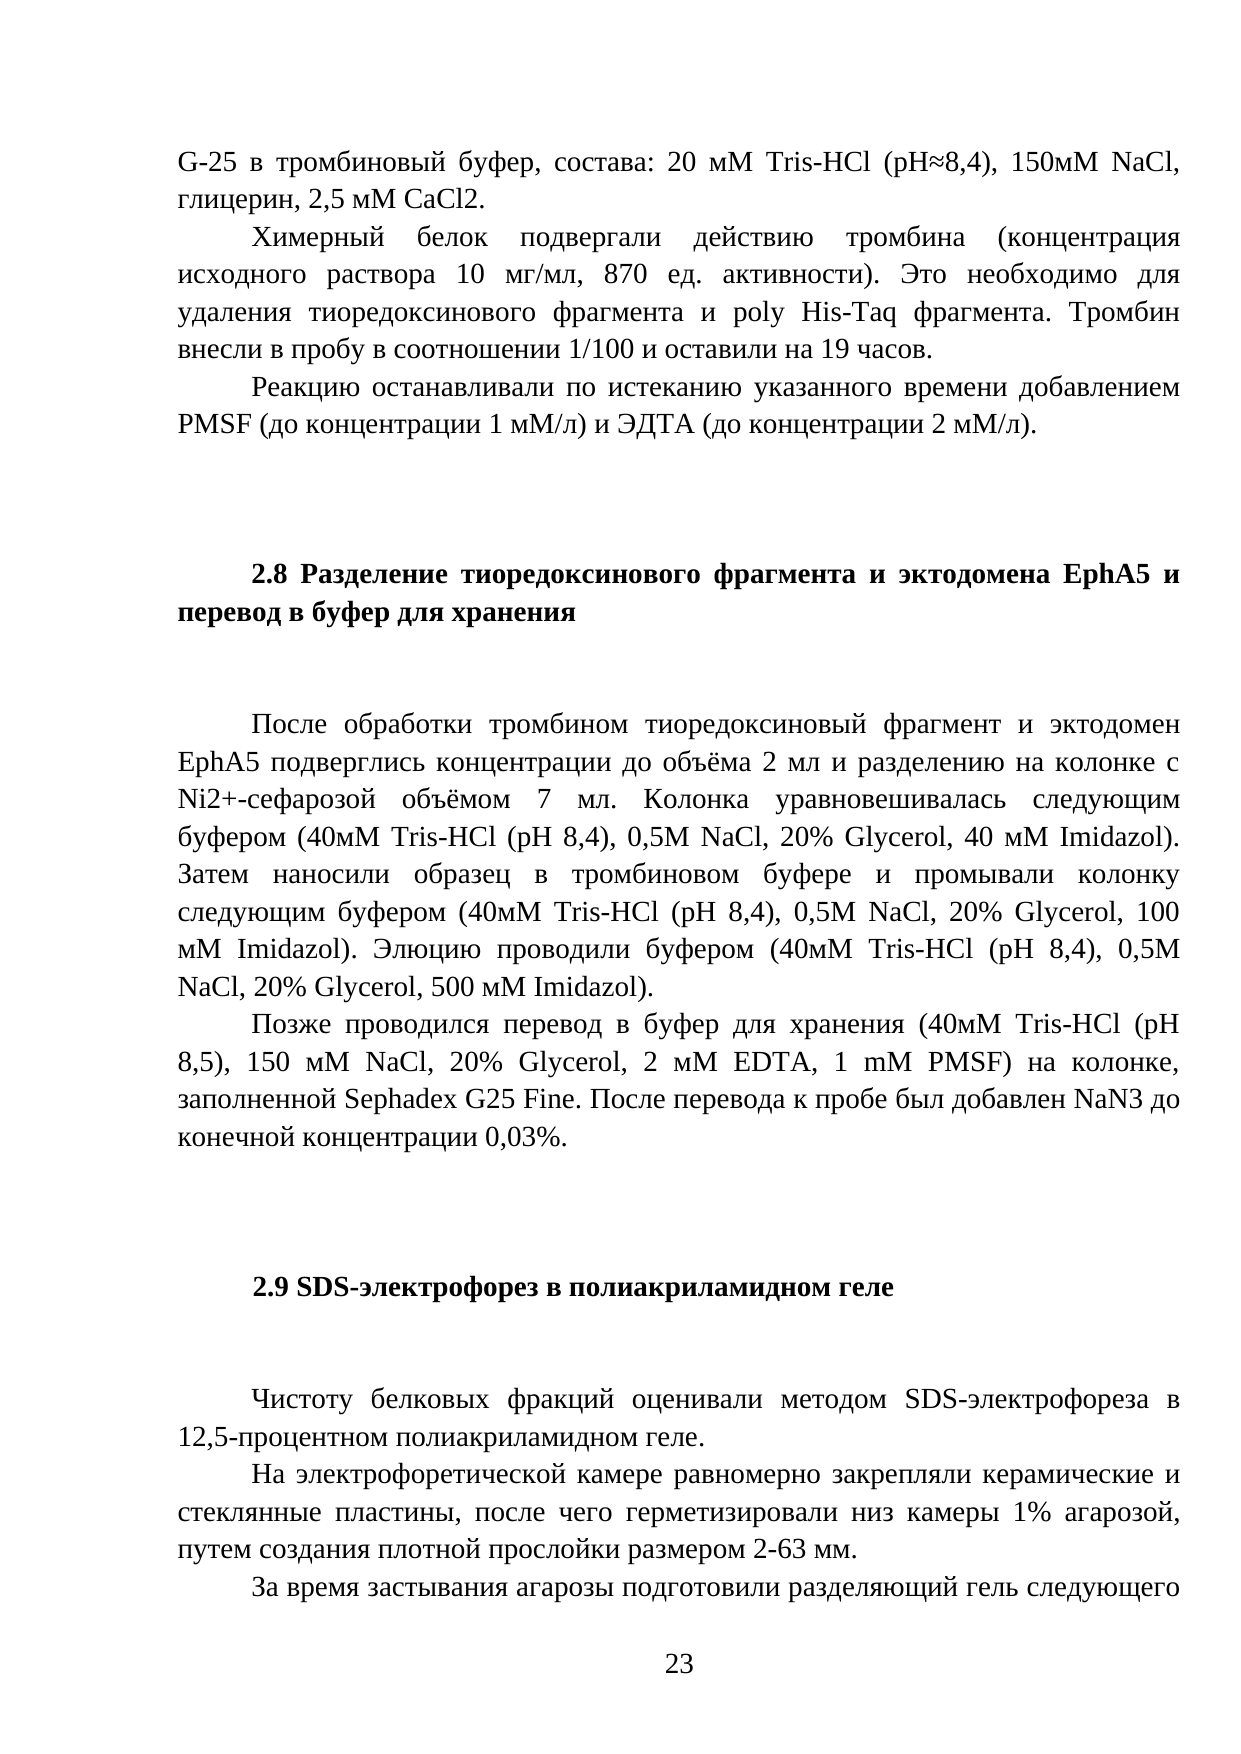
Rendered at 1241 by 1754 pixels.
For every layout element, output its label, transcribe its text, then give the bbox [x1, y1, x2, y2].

text Чистоту белковых фракций оценивали методом SDS-электрофореза в 12,5-процентном полиакриламидном геле. [177, 1378, 1181, 1453]
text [177, 1566, 1181, 1603]
subtitle 2.9 SDS-электрофорез в полиакриламидном геле [177, 1266, 1181, 1303]
text На электрофоретической камере равномерно закрепляли керамические и стеклянные пластины, после чего герметизировали низ камеры 1% агарозой, путем создания плотной прослойки размером 2-63 мм. [177, 1453, 1181, 1566]
subtitle 2.8 Разделение тиоредоксинового фрагмента и эктодомена EphA5 и перевод в буфер для хранения [177, 553, 1181, 628]
text Химерный белок подвергали действию тромбина (концентрация исходного раствора 10 мг/мл, 870 ед. активности). Это необходимо для удаления тиоредоксинового фрагмента и poly His-Taq фрагмента. Тромбин внесли в пробу в соотношении 1/100 и оставили на 19 часов. [177, 216, 1181, 366]
text Позже проводился перевод в буфер для хранения (40мМ Tris-HCl (pH 8,5), 150 мМ NaCl, 20% Glycerol, 2 мМ EDTA, 1 mM PMSF) на колонке, заполненной Sephadex G25 Fine. После перевода к пробе был добавлен NaN3 до конечной концентрации 0,03%. [177, 1003, 1181, 1153]
text Реакцию останавливали по истеканию указанного времени добавлением PMSF (до концентрации 1 мМ/л) и ЭДТА (до концентрации 2 мМ/л). [177, 366, 1181, 441]
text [177, 141, 1181, 216]
text После обработки тромбином тиоредоксиновый фрагмент и эктодомен EphA5 подверглись концентрации до объёма 2 мл и разделению на колонке с Ni2+-сефарозой объёмом 7 мл. Колонка уравновешивалась следующим буфером (40мМ Tris-HCl (pH 8,4), 0,5М NaCl, 20% Glycerol, 40 мМ Imidazol). Затем наносили образец в тромбиновом буфере и промывали колонку следующим буфером (40мМ Tris-HCl (pH 8,4), 0,5М NaCl, 20% Glycerol, 100 мМ Imidazol). Элюцию проводили буфером (40мМ Tris-HCl (pH 8,4), 0,5М NaCl, 20% Glycerol, 500 мМ Imidazol). [177, 703, 1181, 1003]
